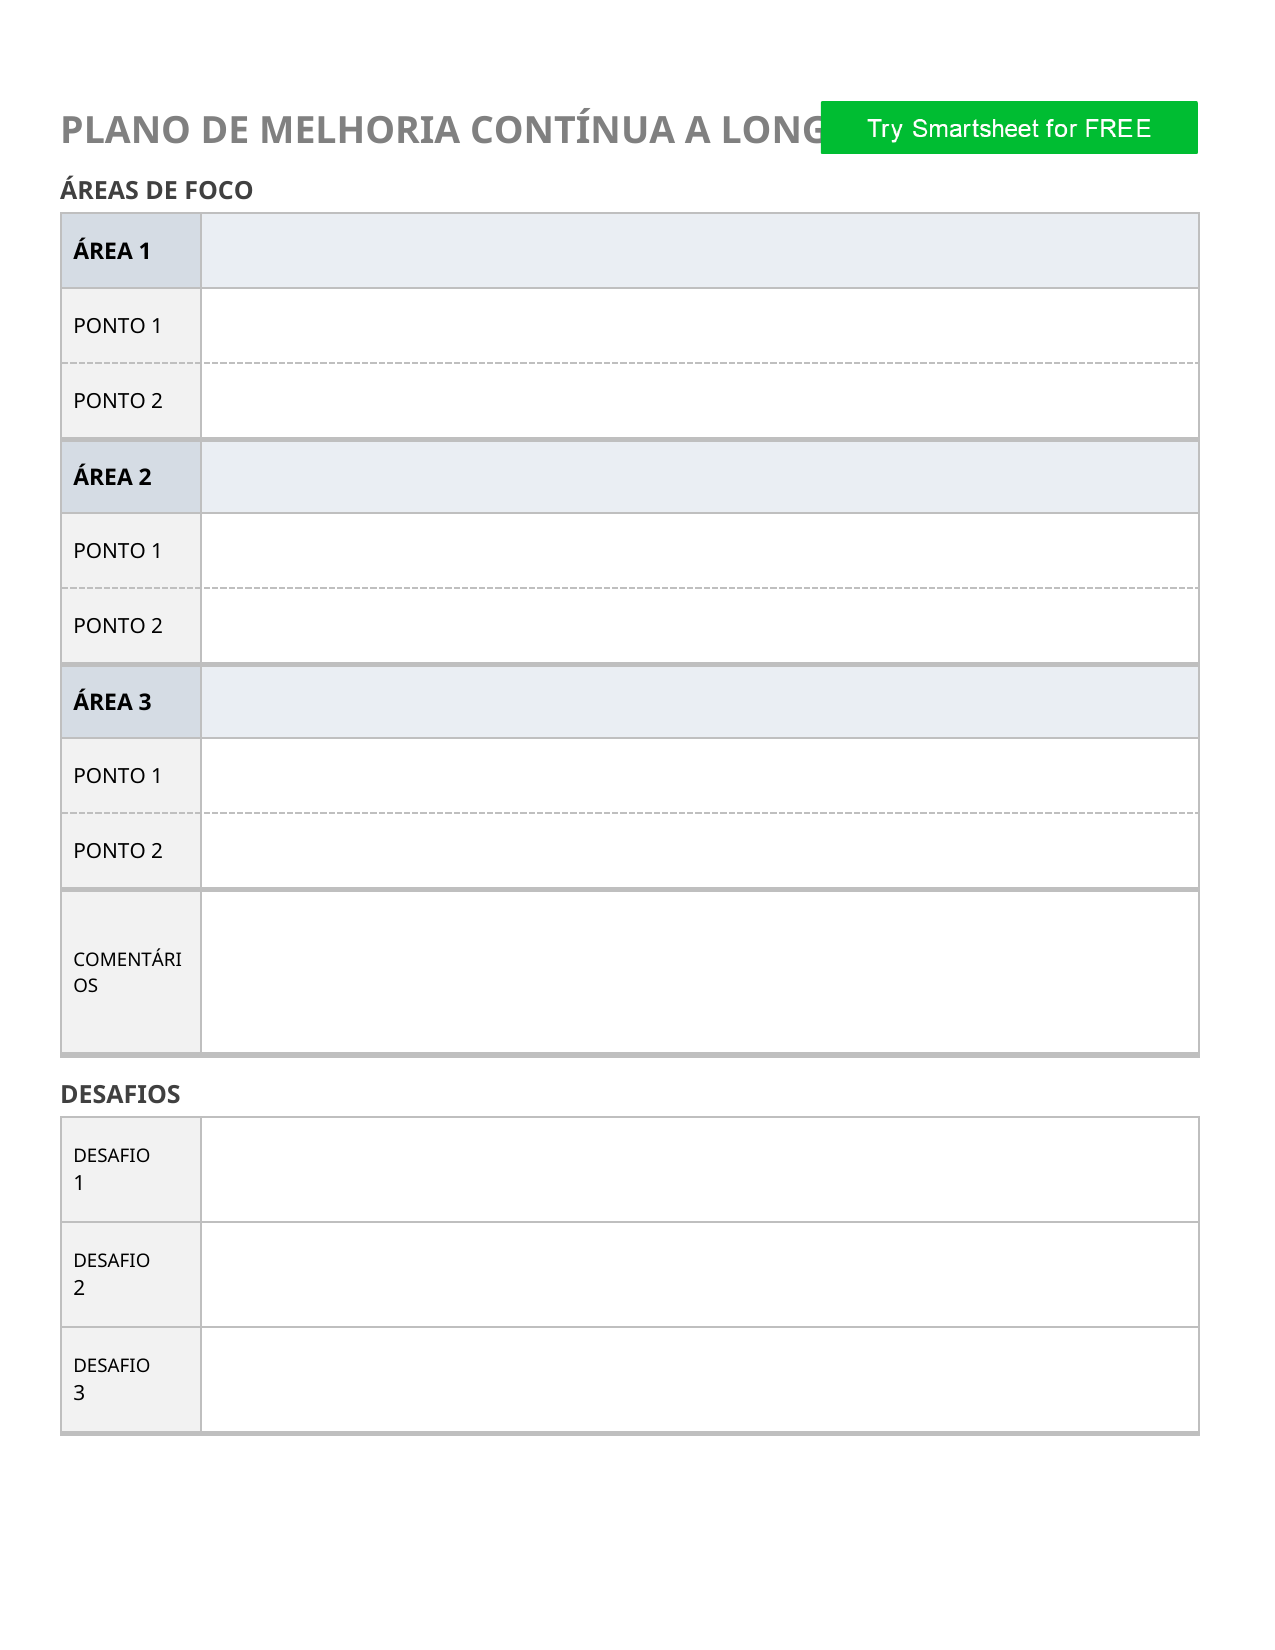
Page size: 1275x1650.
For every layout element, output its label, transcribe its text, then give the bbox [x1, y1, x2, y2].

table_cell [202, 667, 1198, 737]
table_header [202, 214, 1198, 287]
table_cell PONTO 1 [62, 514, 200, 587]
text ÁREAS DE FOCO [60, 173, 1200, 207]
table_cell ÁREA 2 [62, 442, 200, 512]
table_cell ÁREA 3 [62, 667, 200, 737]
table_cell [202, 1328, 1198, 1431]
table_cell [202, 812, 1198, 887]
table_cell [202, 442, 1198, 512]
table_cell PONTO 1 [62, 289, 200, 362]
table_cell PONTO 2 [62, 587, 200, 662]
table_cell DESAFIO 3 [62, 1328, 200, 1431]
table_cell [202, 587, 1198, 662]
table_cell PONTO 2 [62, 362, 200, 437]
picture [820, 101, 1198, 154]
table_cell [202, 892, 1198, 1052]
table_cell [202, 1223, 1198, 1326]
table_cell [202, 289, 1198, 362]
table_cell COMENTÁRIOS [62, 892, 200, 1052]
text DESAFIOS [60, 1077, 1200, 1111]
table_header [202, 1118, 1198, 1221]
text PLANO DE MELHORIA CONTÍNUA A LONGO [60, 103, 820, 154]
table_cell [202, 739, 1198, 812]
table_cell PONTO 2 [62, 812, 200, 887]
table_cell DESAFIO 2 [62, 1223, 200, 1326]
table_cell PONTO 1 [62, 739, 200, 812]
table_cell [202, 362, 1198, 437]
table_header DESAFIO 1 [62, 1118, 200, 1221]
table_header ÁREA 1 [62, 214, 200, 287]
table_cell [202, 514, 1198, 587]
